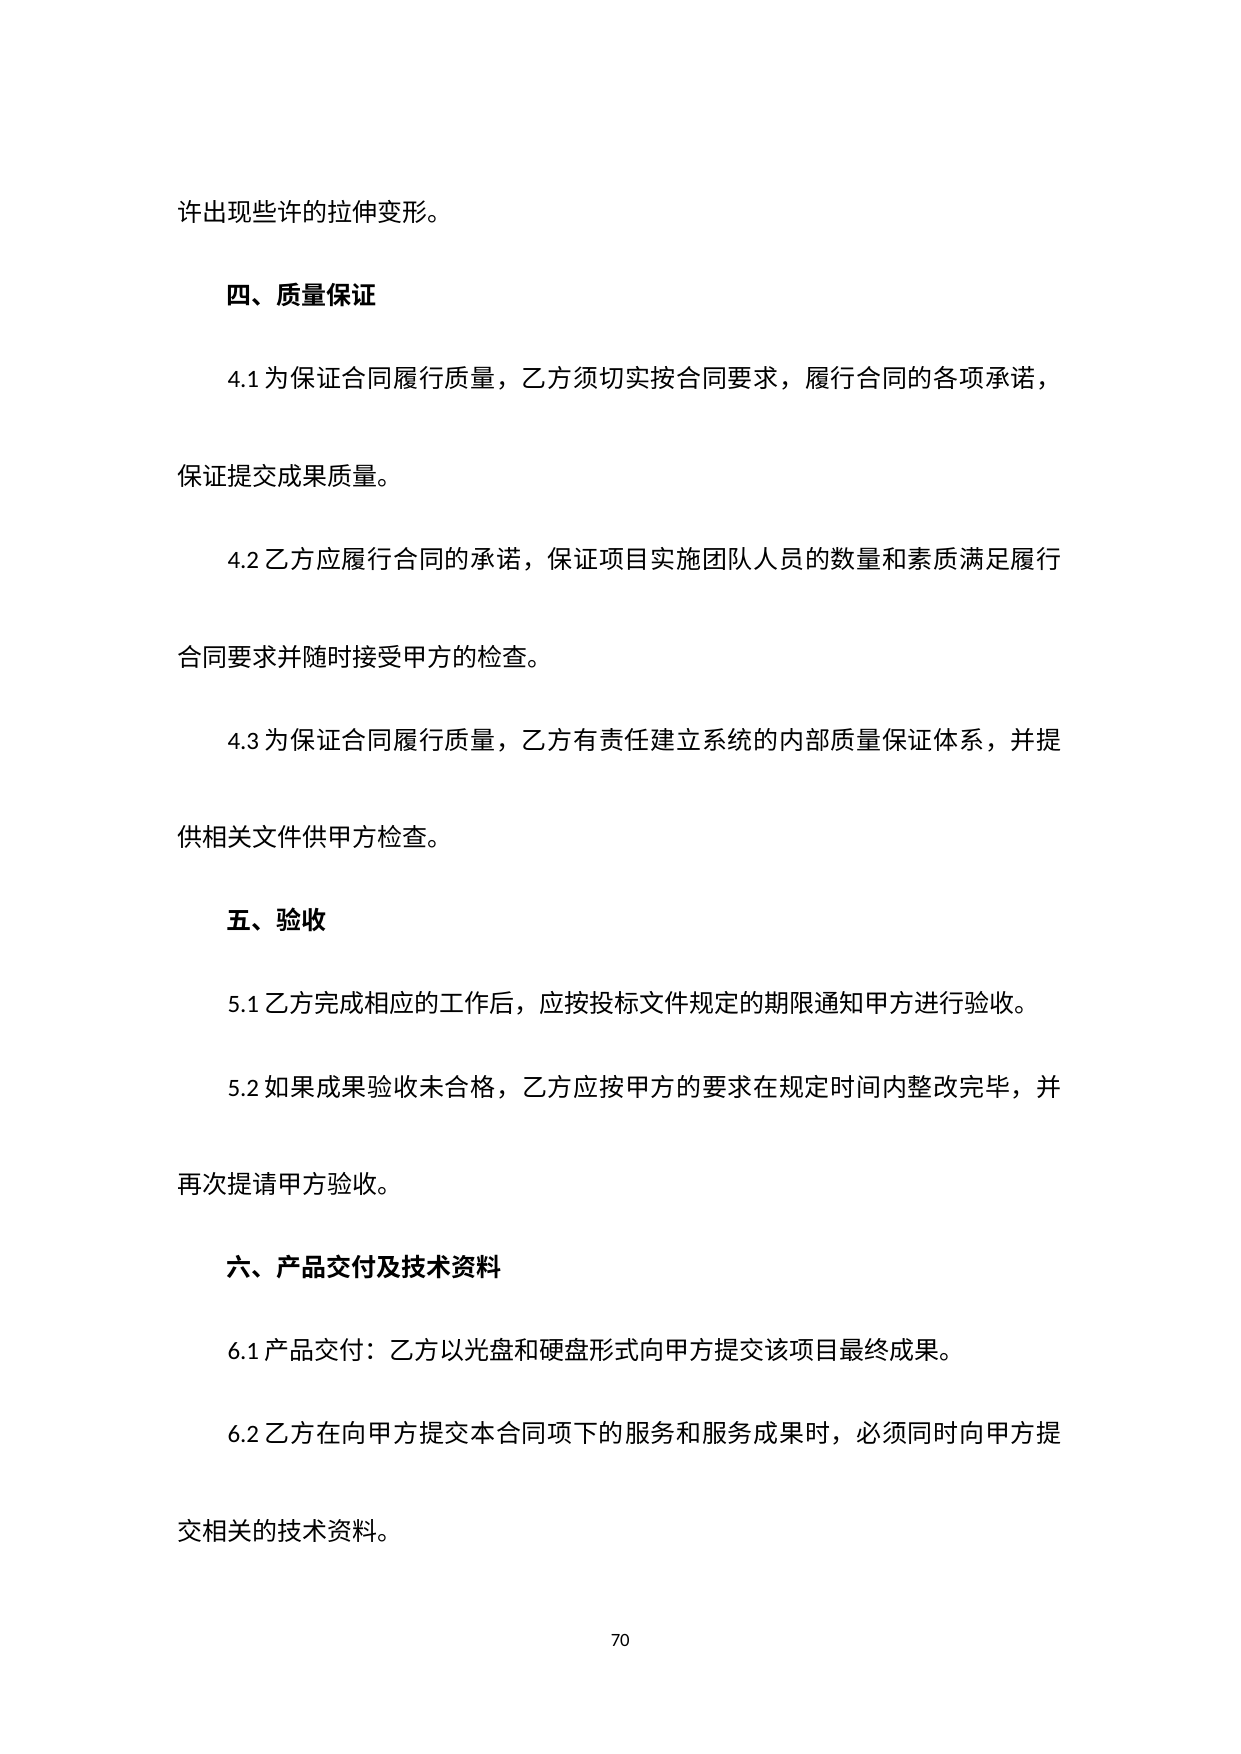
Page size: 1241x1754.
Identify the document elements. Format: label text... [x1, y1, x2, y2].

text 5.1乙方完成相应的工作后，应按投标文件规定的期限通知甲方进行验收。 [177, 969, 1063, 1034]
text 6.1产品交付：乙方以光盘和硬盘形式向甲方提交该项目最终成果。 [177, 1316, 1063, 1381]
text 5.2如果成果验收未合格，乙方应按甲方的要求在规定时间内整改完毕，并再次提请甲方验收。 [177, 1053, 1063, 1215]
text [177, 178, 1063, 243]
text 4.1为保证合同履行质量，乙方须切实按合同要求，履行合同的各项承诺，保证提交成果质量。 [177, 344, 1063, 507]
text 4.3为保证合同履行质量，乙方有责任建立系统的内部质量保证体系，并提供相关文件供甲方检查。 [177, 706, 1063, 868]
text 五、验收 [177, 886, 1063, 951]
text 四、质量保证 [177, 261, 1063, 326]
text 六、产品交付及技术资料 [177, 1233, 1063, 1298]
text 6.2乙方在向甲方提交本合同项下的服务和服务成果时，必须同时向甲方提交相关的技术资料。 [177, 1399, 1063, 1562]
text 4.2乙方应履行合同的承诺，保证项目实施团队人员的数量和素质满足履行合同要求并随时接受甲方的检查。 [177, 525, 1063, 688]
